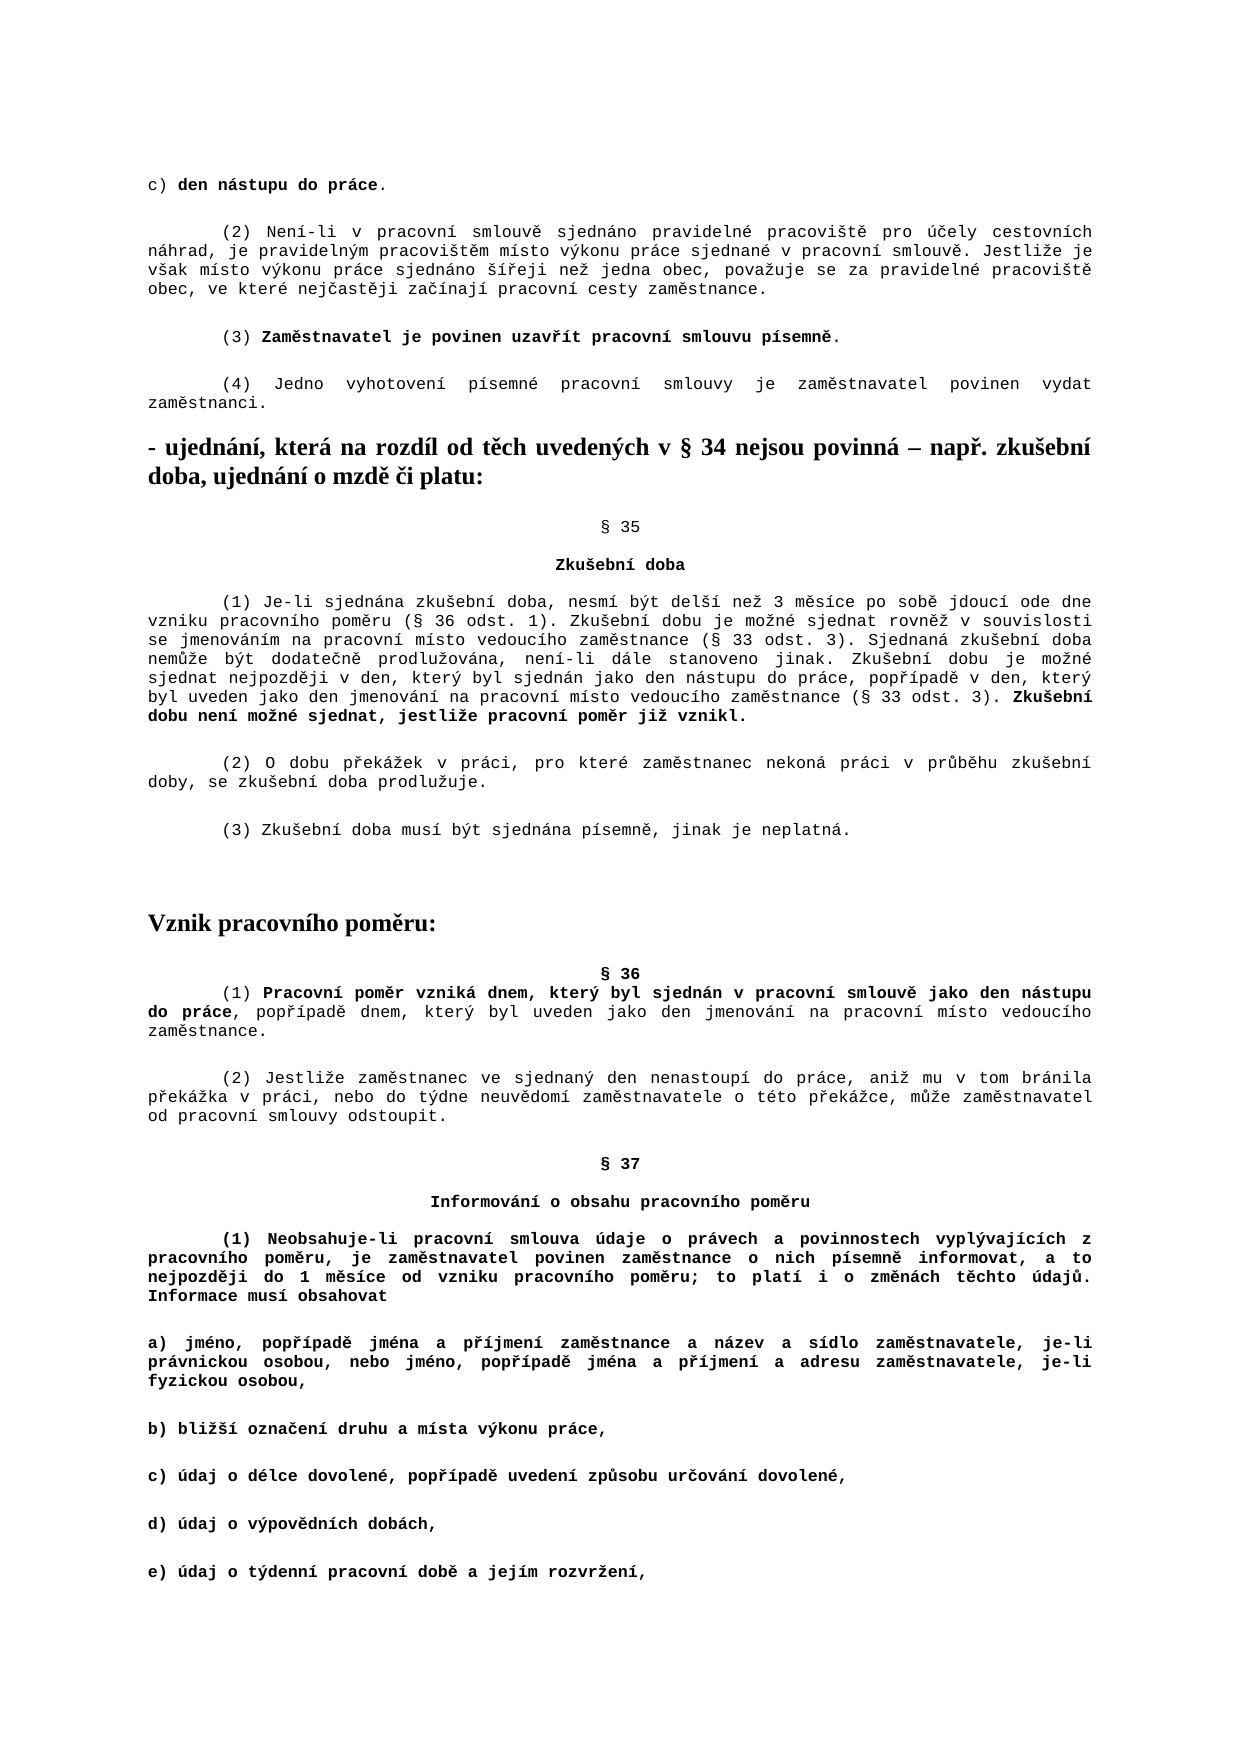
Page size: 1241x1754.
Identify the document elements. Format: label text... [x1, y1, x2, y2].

subtitle Vznik pracovního poměru: [148, 908, 1093, 937]
text d) údaj o výpovědních dobách, [148, 1516, 1093, 1534]
text (2) O dobu překážek v práci, pro které zaměstnanec nekoná práci v průběhu zkušební doby, se zkušební doba prodlužuje. [148, 755, 1093, 792]
text (1) Pracovní poměr vzniká dnem, který byl sjednán v pracovní smlouvě jako den nástupu do práce, popřípadě dnem, který byl uveden jako den jmenování na pracovní místo vedoucího zaměstnance. [148, 985, 1093, 1041]
text c) den nástupu do práce. [148, 176, 1093, 195]
text § 36 [148, 966, 1093, 985]
text a) jméno, popřípadě jména a příjmení zaměstnance a název a sídlo zaměstnavatele, je-li právnickou osobou, nebo jméno, popřípadě jména a příjmení a adresu zaměstnavatele, je-li fyzickou osobou, [148, 1335, 1093, 1392]
text § 35 [148, 518, 1093, 537]
text Zkušební doba [148, 556, 1093, 575]
text b) bližší označení druhu a místa výkonu práce, [148, 1420, 1093, 1439]
text (2) Jestliže zaměstnanec ve sjednaný den nenastoupí do práce, aniž mu v tom bránila překážka v práci, nebo do týdne neuvědomí zaměstnavatele o této překážce, může zaměstnavatel od pracovní smlouvy odstoupit. [148, 1070, 1093, 1127]
text (1) Je-li sjednána zkušební doba, nesmí být delší než 3 měsíce po sobě jdoucí ode dne vzniku pracovního poměru (§ 36 odst. 1). Zkušební dobu je možné sjednat rovněž v souvislosti se jmenováním na pracovní místo vedoucího zaměstnance (§ 33 odst. 3). Sjednaná zkušební doba nemůže být dodatečně prodlužována, není-li dále stanoveno jinak. Zkušební dobu je možné sjednat nejpozději v den, který byl sjednán jako den nástupu do práce, popřípadě v den, který byl uveden jako den jmenování na pracovní místo vedoucího zaměstnance (§ 33 odst. 3). Zkušební dobu není možné sjednat, jestliže pracovní poměr již vznikl. [148, 594, 1093, 726]
text - ujednání, která na rozdíl od těch uvedených v § 34 nejsou povinná – např. zkušební doba, ujednání o mzdě či platu: [148, 432, 1093, 490]
text (1) Neobsahuje-li pracovní smlouva údaje o právech a povinnostech vyplývajících z pracovního poměru, je zaměstnavatel povinen zaměstnance o nich písemně informovat, a to nejpozději do 1 měsíce od vzniku pracovního poměru; to platí i o změnách těchto údajů. Informace musí obsahovat [148, 1231, 1093, 1306]
text c) údaj o délce dovolené, popřípadě uvedení způsobu určování dovolené, [148, 1468, 1093, 1487]
text (3) Zkušební doba musí být sjednána písemně, jinak je neplatná. [148, 821, 1093, 840]
text (3) Zaměstnavatel je povinen uzavřít pracovní smlouvu písemně. [148, 328, 1093, 347]
text Informování o obsahu pracovního poměru [148, 1193, 1093, 1212]
text § 37 [148, 1155, 1093, 1174]
text e) údaj o týdenní pracovní době a jejím rozvržení, [148, 1563, 1093, 1582]
text (2) Není-li v pracovní smlouvě sjednáno pravidelné pracoviště pro účely cestovních náhrad, je pravidelným pracovištěm místo výkonu práce sjednané v pracovní smlouvě. Jestliže je však místo výkonu práce sjednáno šířeji než jedna obec, považuje se za pravidelné pracoviště obec, ve které nejčastěji začínají pracovní cesty zaměstnance. [148, 224, 1093, 299]
text (4) Jedno vyhotovení písemné pracovní smlouvy je zaměstnavatel povinen vydat zaměstnanci. [148, 376, 1093, 413]
